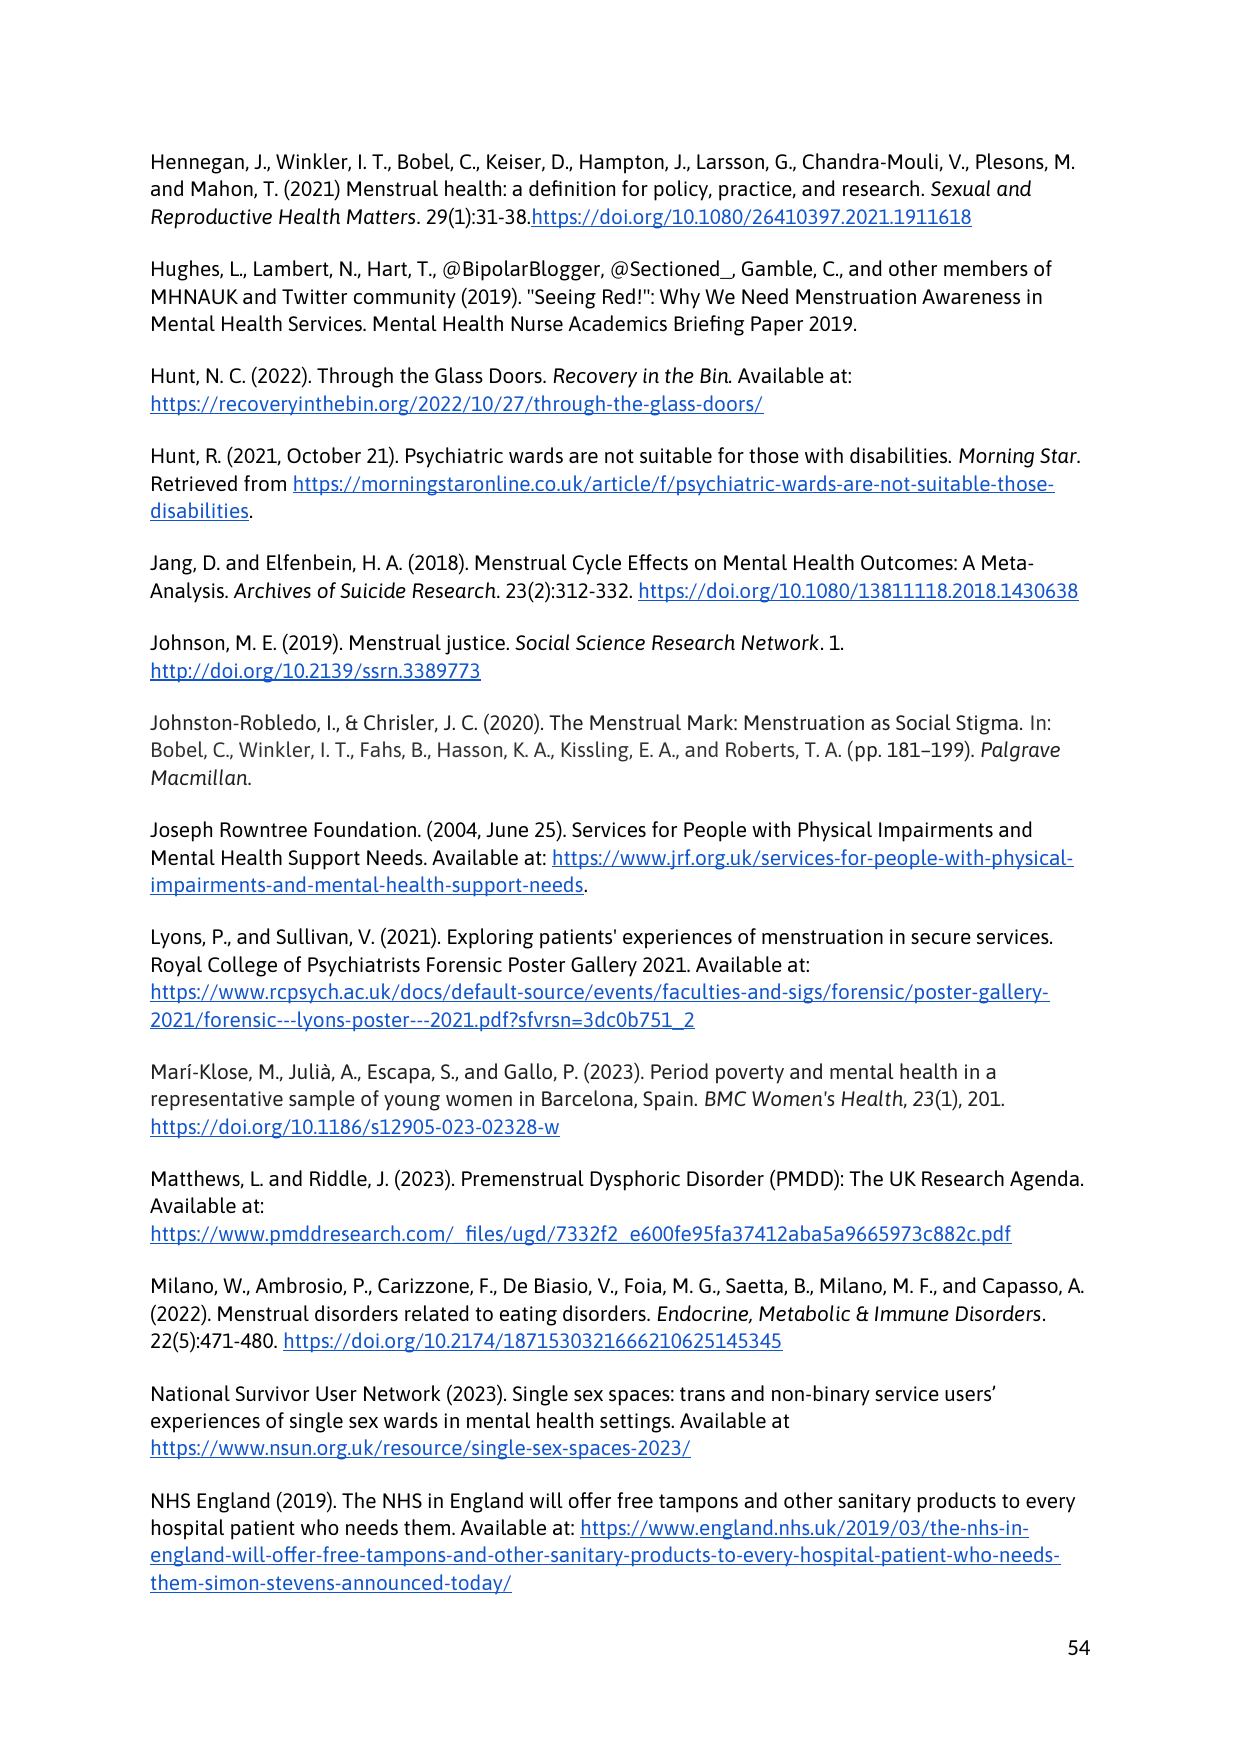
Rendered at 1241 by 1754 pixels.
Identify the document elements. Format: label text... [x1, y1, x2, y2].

text Marí-Klose, M., Julià, A., Escapa, S., and Gallo, P. (2023). Period poverty and mental health in a representative sample of young women in Barcelona, Spain. BMC Women's Health, 23(1), 201. https://doi.org/10.1186/s12905-023-02328-w [150, 1060, 1090, 1138]
text Hunt, R. (2021, October 21). Psychiatric wards are not suitable for those with disabilities. Morning Star. Retrieved from https://morningstaronline.co.uk/article/f/psychiatric-wards-are-not-suitable-those-disabilities. [150, 444, 1090, 523]
text Hennegan, J., Winkler, I. T., Bobel, C., Keiser, D., Hampton, J., Larsson, G., Chandra-Mouli, V., Plesons, M. and Mahon, T. (2021) Menstrual health: a definition for policy, practice, and research. Sexual and Reproductive Health Matters. 29(1):31-38.https://doi.org/10.1080/26410397.2021.1911618 [150, 150, 1090, 229]
text Milano, W., Ambrosio, P., Carizzone, F., De Biasio, V., Foia, M. G., Saetta, B., Milano, M. F., and Capasso, A. (2022). Menstrual disorders related to eating disorders. Endocrine, Metabolic & Immune Disorders. 22(5):471-480. https://doi.org/10.2174/1871530321666210625145345 [150, 1274, 1090, 1353]
text Johnston-Robledo, I., & Chrisler, J. C. (2020). The Menstrual Mark: Menstruation as Social Stigma. In: Bobel, C., Winkler, I. T., Fahs, B., Hasson, K. A., Kissling, E. A., and Roberts, T. A. (pp. 181–199). Palgrave Macmillan. [150, 711, 1090, 789]
text Joseph Rowntree Foundation. (2004, June 25). Services for People with Physical Impairments and Mental Health Support Needs. Available at: https://www.jrf.org.uk/services-for-people-with-physical-impairments-and-mental-health-support-needs. [150, 818, 1090, 897]
text Matthews, L. and Riddle, J. (2023). Premenstrual Dysphoric Disorder (PMDD): The UK Research Agenda. Available at: https://www.pmddresearch.com/_files/ugd/7332f2_e600fe95fa37412aba5a9665973c882c.pdf [150, 1167, 1090, 1246]
text Hughes, L., Lambert, N., Hart, T., @BipolarBlogger, @Sectioned_, Gamble, C., and other members of MHNAUK and Twitter community (2019). "Seeing Red!": Why We Need Menstruation Awareness in Mental Health Services. Mental Health Nurse Academics Briefing Paper 2019. [150, 257, 1090, 336]
text Hunt, N. C. (2022). Through the Glass Doors. Recovery in the Bin. Available at: https://recoveryinthebin.org/2022/10/27/through-the-glass-doors/ [150, 364, 1090, 416]
text National Survivor User Network (2023). Single sex spaces: trans and non-binary service users’ experiences of single sex wards in mental health settings. Available at https://www.nsun.org.uk/resource/single-sex-spaces-2023/ [150, 1381, 1090, 1460]
text Lyons, P., and Sullivan, V. (2021). Exploring patients' experiences of menstruation in secure services. Royal College of Psychiatrists Forensic Poster Gallery 2021. Available at: https://www.rcpsych.ac.uk/docs/default-source/events/faculties-and-sigs/forensic/poster-gallery-2021/forensic---lyons-poster---2021.pdf?sfvrsn=3dc0b751_2 [150, 925, 1090, 1031]
text Jang, D. and Elfenbein, H. A. (2018). Menstrual Cycle Effects on Mental Health Outcomes: A Meta-Analysis. Archives of Suicide Research. 23(2):312-332. https://doi.org/10.1080/13811118.2018.1430638 [150, 551, 1090, 603]
text Johnson, M. E. (2019). Menstrual justice. Social Science Research Network. 1. http://doi.org/10.2139/ssrn.3389773 [150, 631, 1090, 682]
text NHS England (2019). The NHS in England will offer free tampons and other sanitary products to every hospital patient who needs them. Available at: https://www.england.nhs.uk/2019/03/the-nhs-in-england-will-offer-free-tampons-and-other-sanitary-products-to-every-hospital-patient-who-needs-them-simon-stevens-announced-today/ [150, 1489, 1090, 1595]
